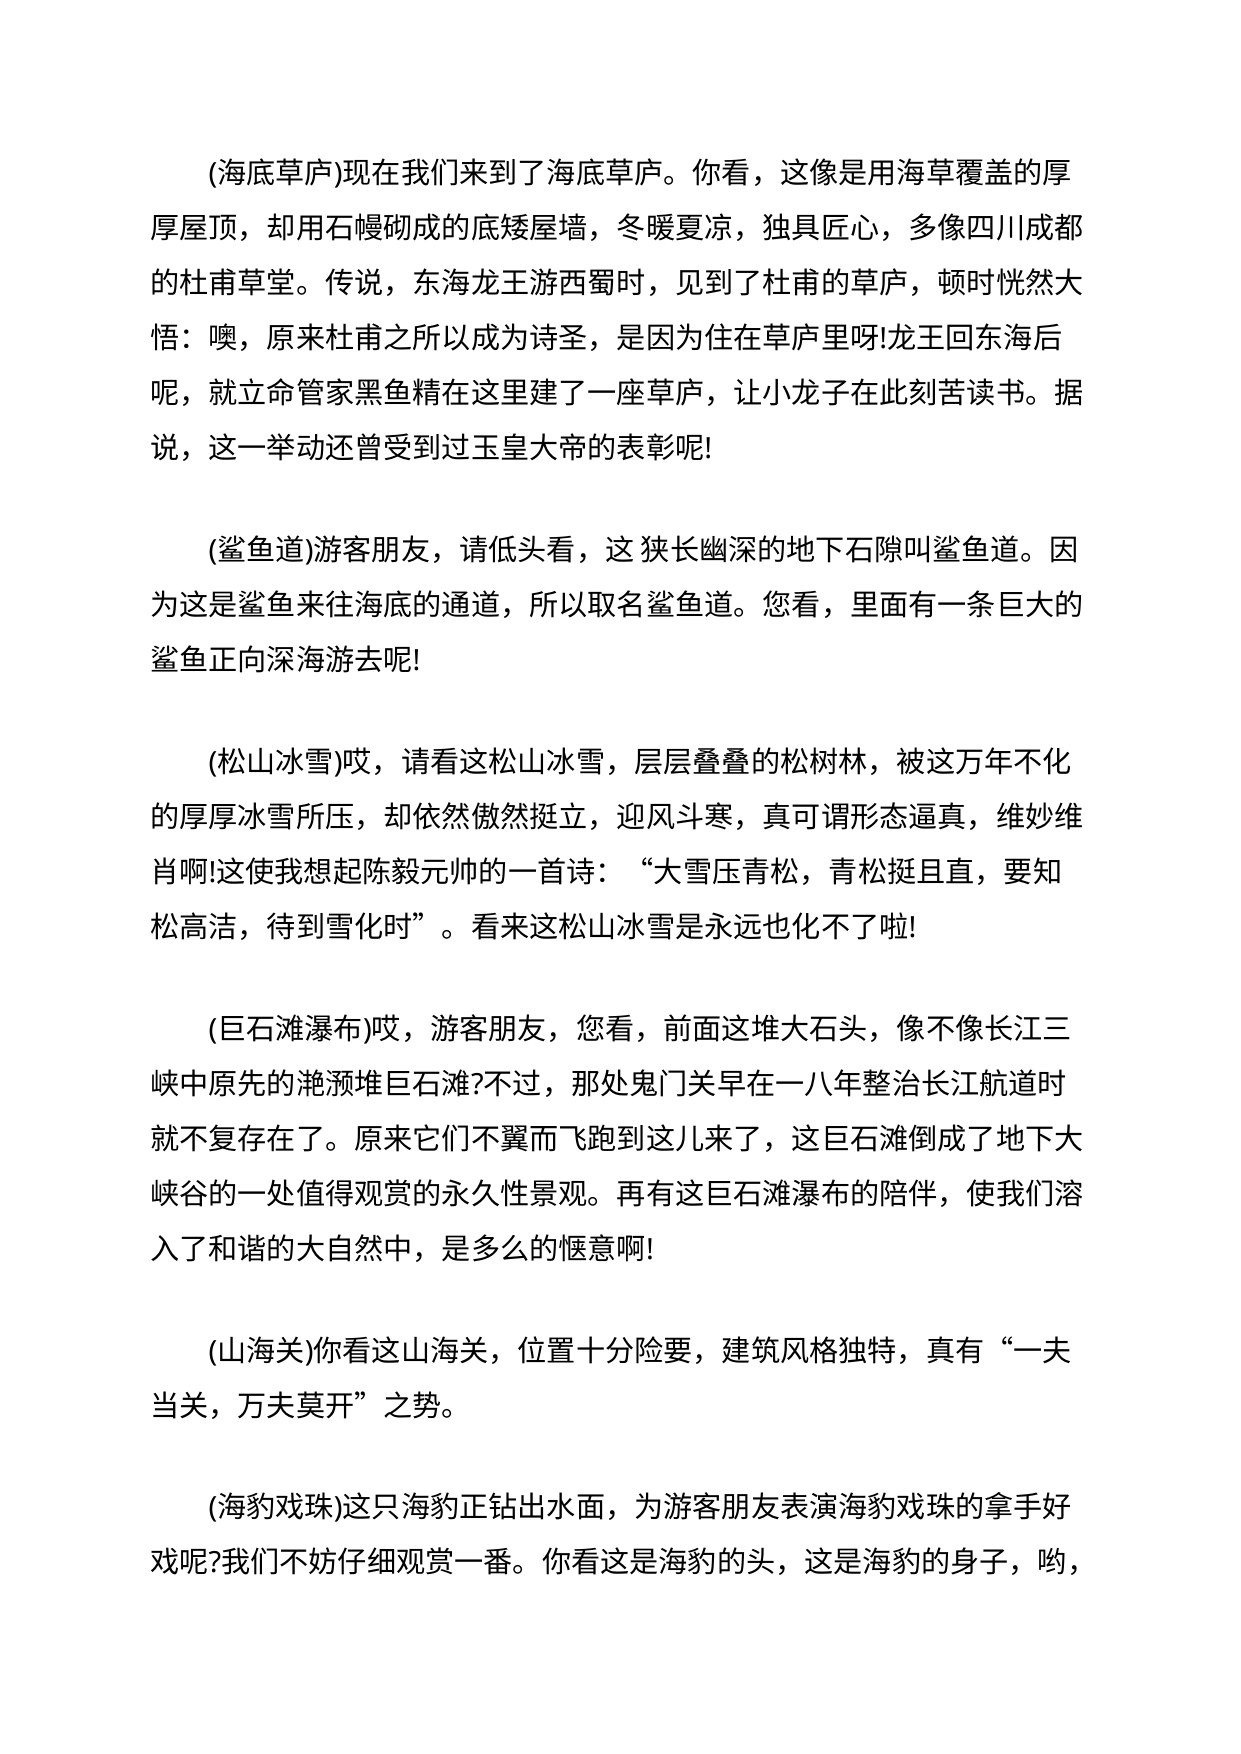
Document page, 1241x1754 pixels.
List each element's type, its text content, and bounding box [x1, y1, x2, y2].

text (鲨鱼道)游客朋友，请低头看，这 狭长幽深的地下石隙叫鲨鱼道。因为这是鲨鱼来往海底的通道，所以取名鲨鱼道。您看，里面有一条巨大的鲨鱼正向深海游去呢! [150, 527, 1090, 679]
text (海底草庐)现在我们来到了海底草庐。你看，这像是用海草覆盖的厚厚屋顶，却用石幔砌成的底矮屋墙，冬暖夏凉，独具匠心，多像四川成都的杜甫草堂。传说，东海龙王游西蜀时，见到了杜甫的草庐，顿时恍然大悟：噢，原来杜甫之所以成为诗圣，是因为住在草庐里呀!龙王回东海后呢，就立命管家黑鱼精在这里建了一座草庐，让小龙子在此刻苦读书。据说，这一举动还曾受到过玉皇大帝的表彰呢! [150, 150, 1090, 467]
text (巨石滩瀑布)哎，游客朋友，您看，前面这堆大石头，像不像长江三峡中原先的滟滪堆巨石滩?不过，那处鬼门关早在一八年整治长江航道时就不复存在了。原来它们不翼而飞跑到这儿来了，这巨石滩倒成了地下大峡谷的一处值得观赏的永久性景观。再有这巨石滩瀑布的陪伴，使我们溶入了和谐的大自然中，是多么的惬意啊! [150, 1005, 1090, 1268]
text (山海关)你看这山海关，位置十分险要，建筑风格独特，真有“一夫当关，万夫莫开”之势。 [150, 1327, 1090, 1424]
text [150, 1484, 1090, 1581]
text (松山冰雪)哎，请看这松山冰雪，层层叠叠的松树林，被这万年不化的厚厚冰雪所压，却依然傲然挺立，迎风斗寒，真可谓形态逼真，维妙维肖啊!这使我想起陈毅元帅的一首诗：“大雪压青松，青松挺且直，要知松高洁，待到雪化时”。看来这松山冰雪是永远也化不了啦! [150, 738, 1090, 946]
